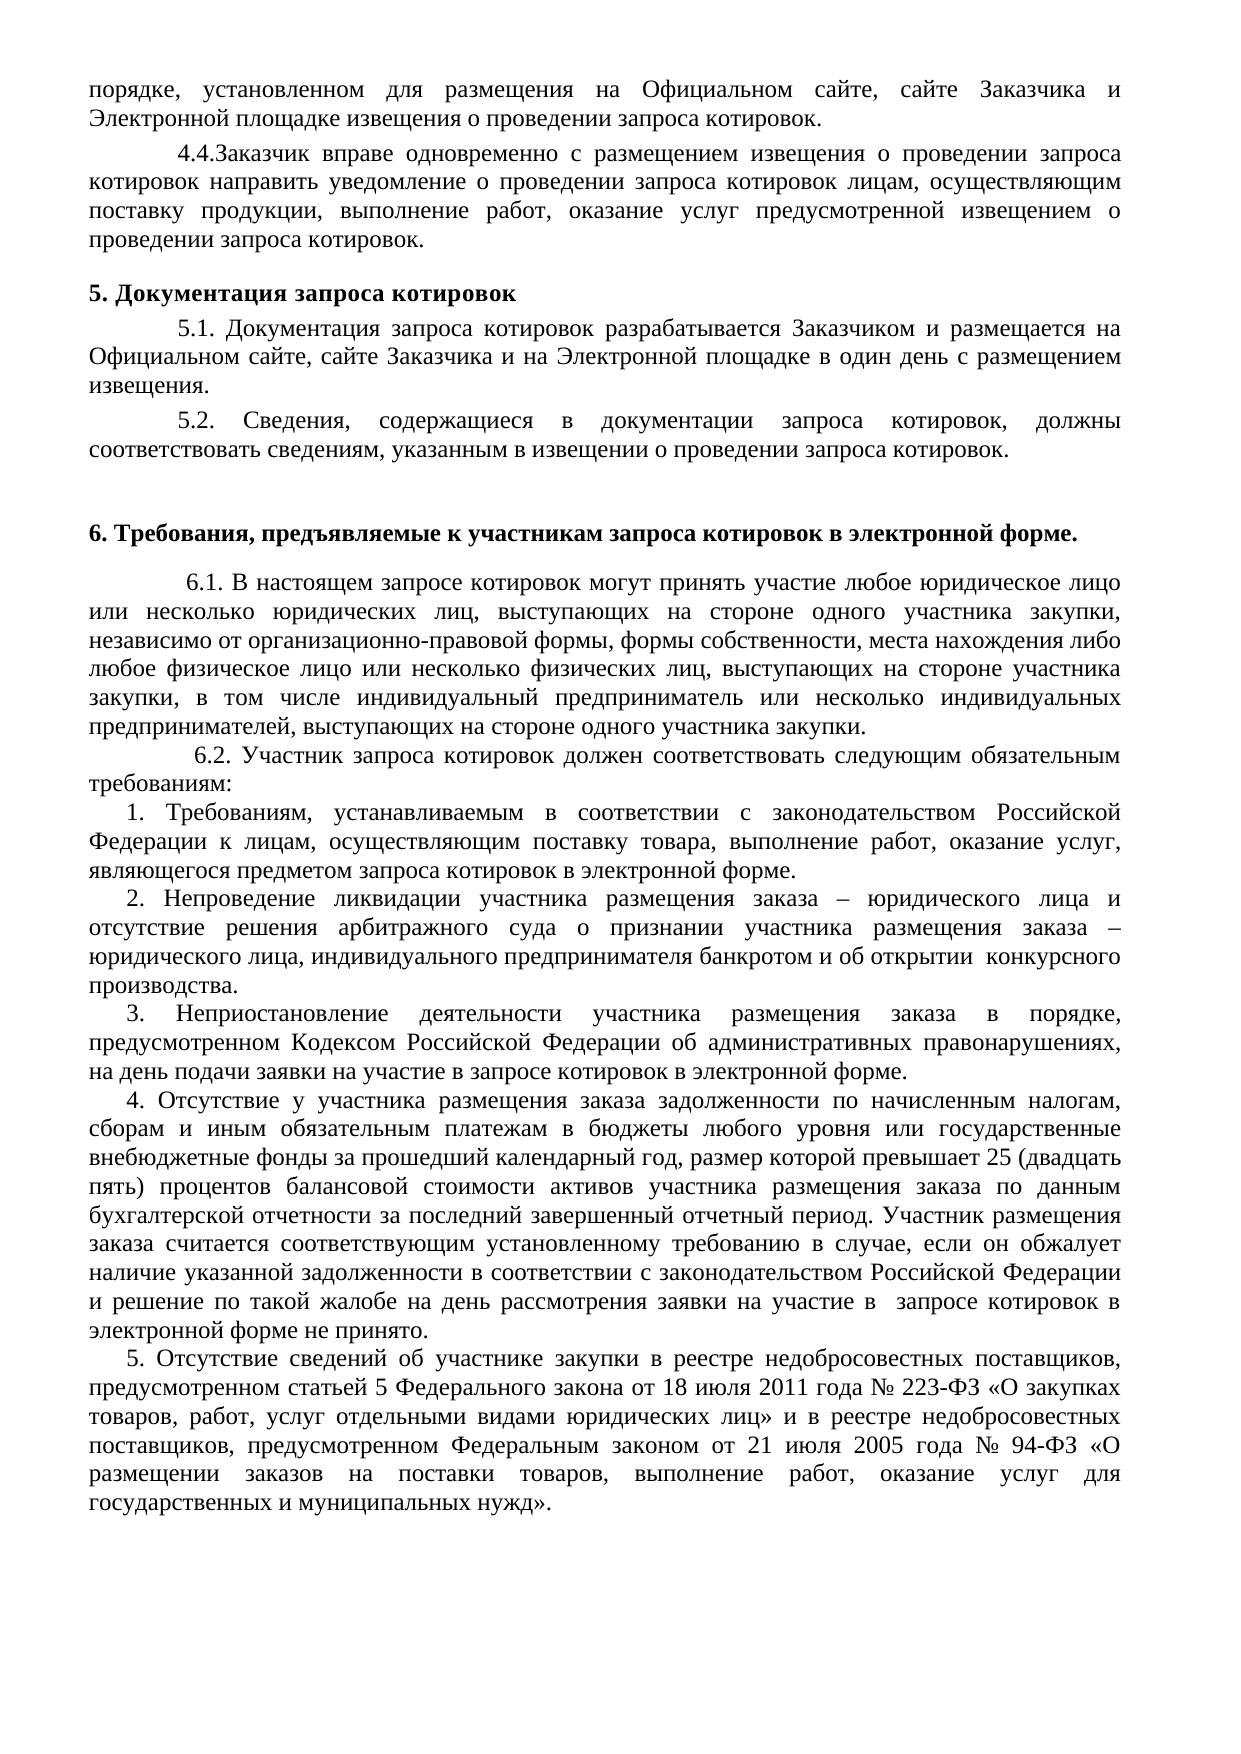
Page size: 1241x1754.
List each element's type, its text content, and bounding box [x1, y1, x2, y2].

subtitle 5. Документация запроса котировок [89, 278, 1122, 306]
list 4. Отсутствие у участника размещения заказа задолженности по начисленным налогам, сборам и иным обязательным платежам в бюджеты любого уровня или государственные внебюджетные фонды за прошедший календарный год, размер которой превышает 25 (двадцать пять) процентов балансовой стоимости активов участника размещения заказа по данным бухгалтерской отчетности за последний завершенный отчетный период. Участник размещения заказа считается соответствующим установленному требованию в случае, если он обжалует наличие указанной задолженности в соответствии с законодательством Российской Федерации и решение по такой жалобе на день рассмотрения заявки на участие в запросе котировок в электронной форме не принято. [89, 1085, 1122, 1343]
list 5. Отсутствие сведений об участнике закупки в реестре недобросовестных поставщиков, предусмотренном статьей 5 Федерального закона от 18 июля 2011 года № 223-ФЗ «О закупках товаров, работ, услуг отдельными видами юридических лиц» и в реестре недобросовестных поставщиков, предусмотренном Федеральным законом от 21 июля 2005 года № 94-ФЗ «О размещении заказов на поставки товаров, выполнение работ, оказание услуг для государственных и муниципальных нужд». [89, 1343, 1122, 1516]
list 5.2. Сведения, содержащиеся в документации запроса котировок, должны соответствовать сведениям, указанным в извещении о проведении запроса котировок. [89, 405, 1122, 463]
text 6. Требования, предъявляемые к участникам запроса котировок в электронной форме. [89, 518, 1122, 546]
text 3. Неприостановление деятельности участника размещения заказа в порядке, предусмотренном Кодексом Российской Федерации об административных правонарушениях, на день подачи заявки на участие в запросе котировок в электронной форме. [89, 998, 1122, 1085]
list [89, 74, 1122, 131]
text 6.1. В настоящем запросе котировок могут принять участие любое юридическое лицо или несколько юридических лиц, выступающих на стороне одного участника закупки, независимо от организационно-правовой формы, формы собственности, места нахождения либо любое физическое лицо или несколько физических лиц, выступающих на стороне участника закупки, в том числе индивидуальный предприниматель или несколько индивидуальных предпринимателей, выступающих на стороне одного участника закупки. [89, 567, 1122, 740]
text 2. Непроведение ликвидации участника размещения заказа – юридического лица и отсутствие решения арбитражного суда о признании участника размещения заказа – юридического лица, индивидуального предпринимателя банкротом и об открытии конкурсного производства. [89, 883, 1122, 998]
list 1. Требованиям, устанавливаемым в соответствии с законодательством Российской Федерации к лицам, осуществляющим поставку товара, выполнение работ, оказание услуг, являющегося предметом запроса котировок в электронной форме. [89, 797, 1122, 883]
list 5.1. Документация запроса котировок разрабатывается Заказчиком и размещается на Официальном сайте, сайте Заказчика и на Электронной площадке в один день с размещением извещения. [89, 313, 1122, 399]
list 6.2. Участник запроса котировок должен соответствовать следующим обязательным требованиям: [89, 740, 1122, 797]
list 4.4.Заказчик вправе одновременно с размещением извещения о проведении запроса котировок направить уведомление о проведении запроса котировок лицам, осуществляющим поставку продукции, выполнение работ, оказание услуг предусмотренной извещением о проведении запроса котировок. [89, 138, 1122, 253]
